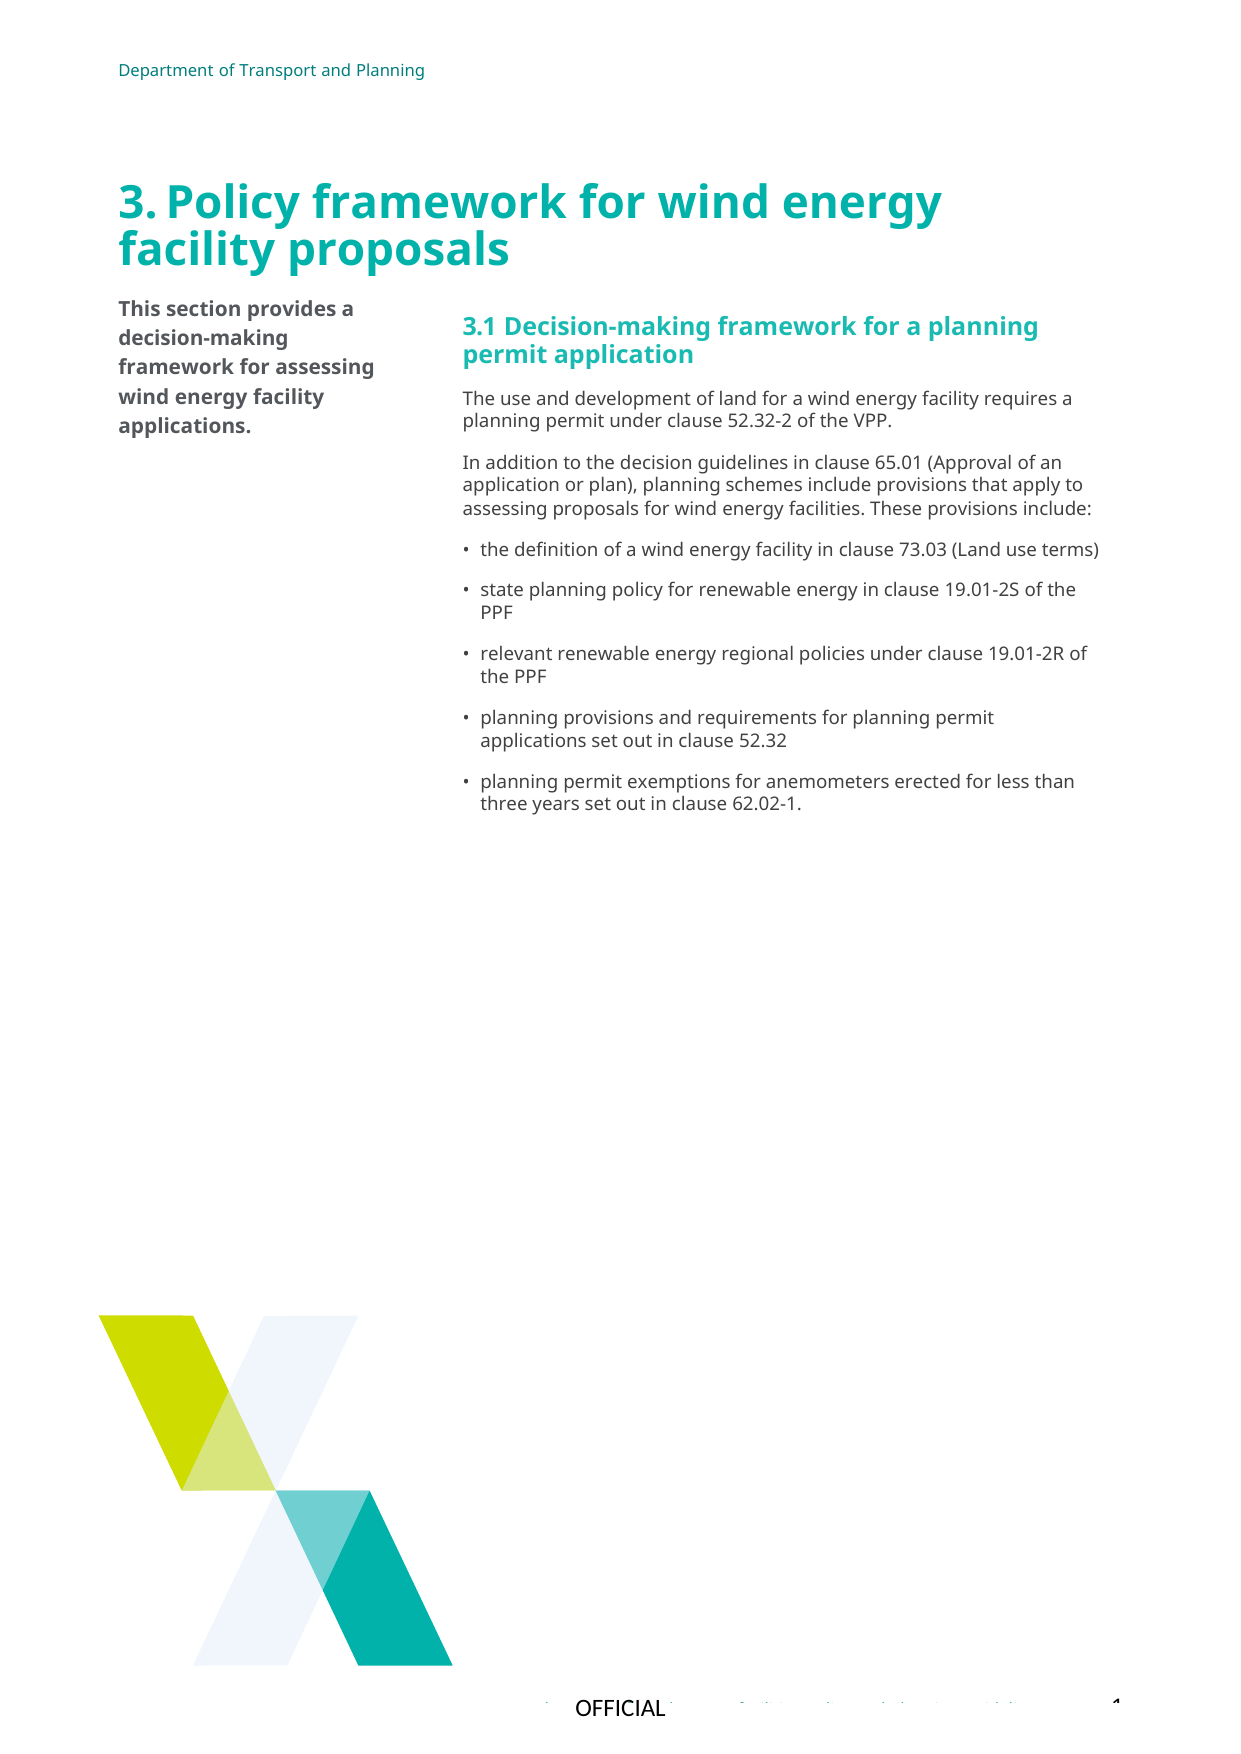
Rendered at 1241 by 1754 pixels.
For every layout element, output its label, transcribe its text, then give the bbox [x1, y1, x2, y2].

list relevant renewable energy regional policies under clause 19.01-2R of the PPF [462, 642, 1103, 689]
text The use and development of land for a wind energy facility requires a planning permit under clause 52.32-2 of the VPP. [462, 387, 1122, 433]
list the definition of a wind energy facility in clause 73.03 (Land use terms) [462, 536, 1134, 561]
list state planning policy for renewable energy in clause 19.01-2S of the PPF [462, 578, 1092, 625]
text In addition to the decision guidelines in clause 65.01 (Approval of an application or plan), planning schemes include provisions that apply to assessing proposals for wind energy facilities. These provisions include: [462, 451, 1122, 520]
subtitle Policy framework for wind energy facility proposals [118, 179, 1083, 278]
list planning provisions and requirements for planning permit applications set out in clause 52.32 [462, 706, 1010, 752]
subtitle Decision-making framework for a planning permit application [462, 313, 1112, 371]
text This section provides a decision-making framework for assessing wind energy facility applications. [118, 294, 406, 439]
list planning permit exemptions for anemometers erected for less than three years set out in clause 62.02-1. [462, 770, 1096, 816]
